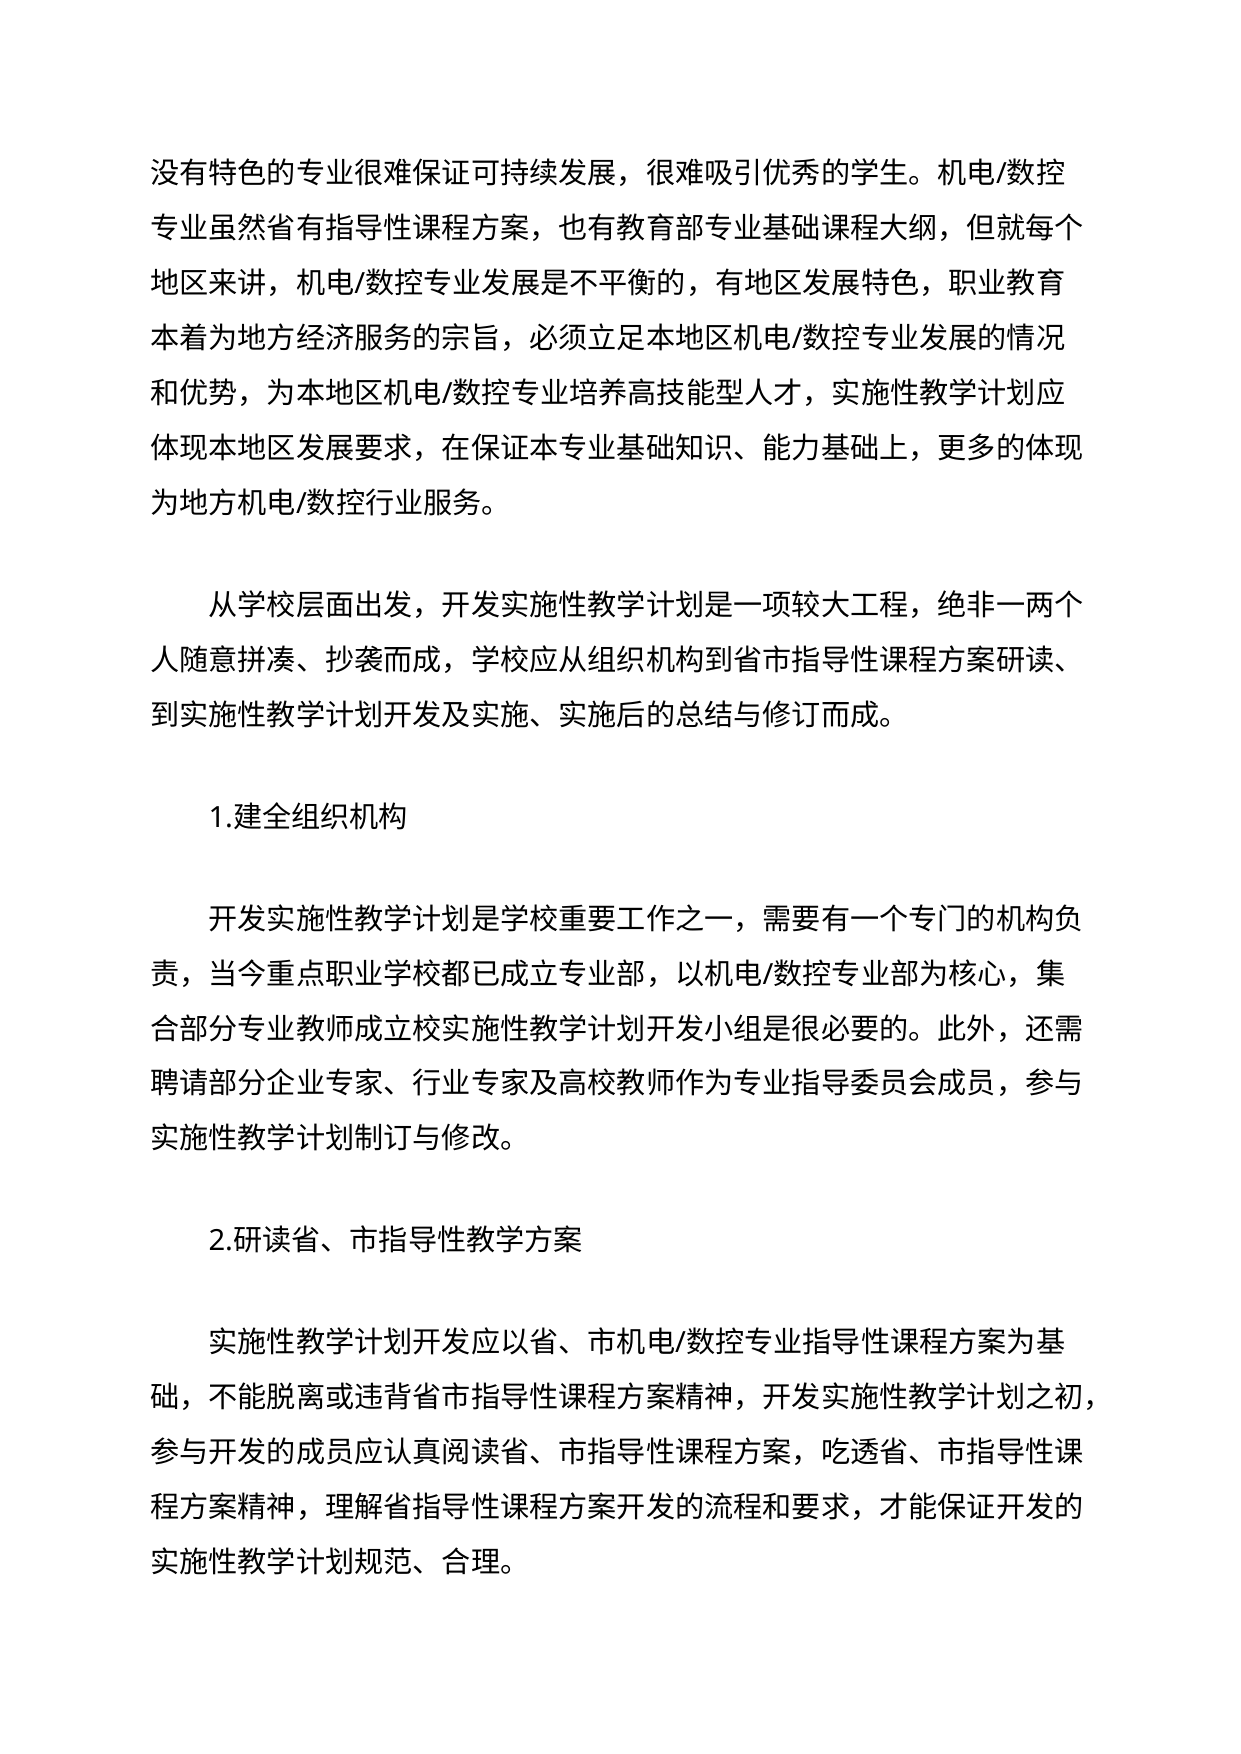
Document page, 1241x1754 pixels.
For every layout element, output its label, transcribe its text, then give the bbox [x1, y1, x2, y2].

text 开发实施性教学计划是学校重要工作之一，需要有一个专门的机构负责，当今重点职业学校都已成立专业部，以机电/数控专业部为核心，集合部分专业教师成立校实施性教学计划开发小组是很必要的。此外，还需聘请部分企业专家、行业专家及高校教师作为专业指导委员会成员，参与实施性教学计划制订与修改。 [150, 895, 1090, 1157]
text 从学校层面出发，开发实施性教学计划是一项较大工程，绝非一两个人随意拼凑、抄袭而成，学校应从组织机构到省市指导性课程方案研读、到实施性教学计划开发及实施、实施后的总结与修订而成。 [150, 582, 1090, 734]
text 实施性教学计划开发应以省、市机电/数控专业指导性课程方案为基础，不能脱离或违背省市指导性课程方案精神，开发实施性教学计划之初，参与开发的成员应认真阅读省、市指导性课程方案，吃透省、市指导性课程方案精神，理解省指导性课程方案开发的流程和要求，才能保证开发的实施性教学计划规范、合理。 [150, 1319, 1090, 1581]
text 2.研读省、市指导性教学方案 [150, 1217, 1090, 1259]
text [150, 150, 1090, 522]
text 1.建全组织机构 [150, 793, 1090, 836]
